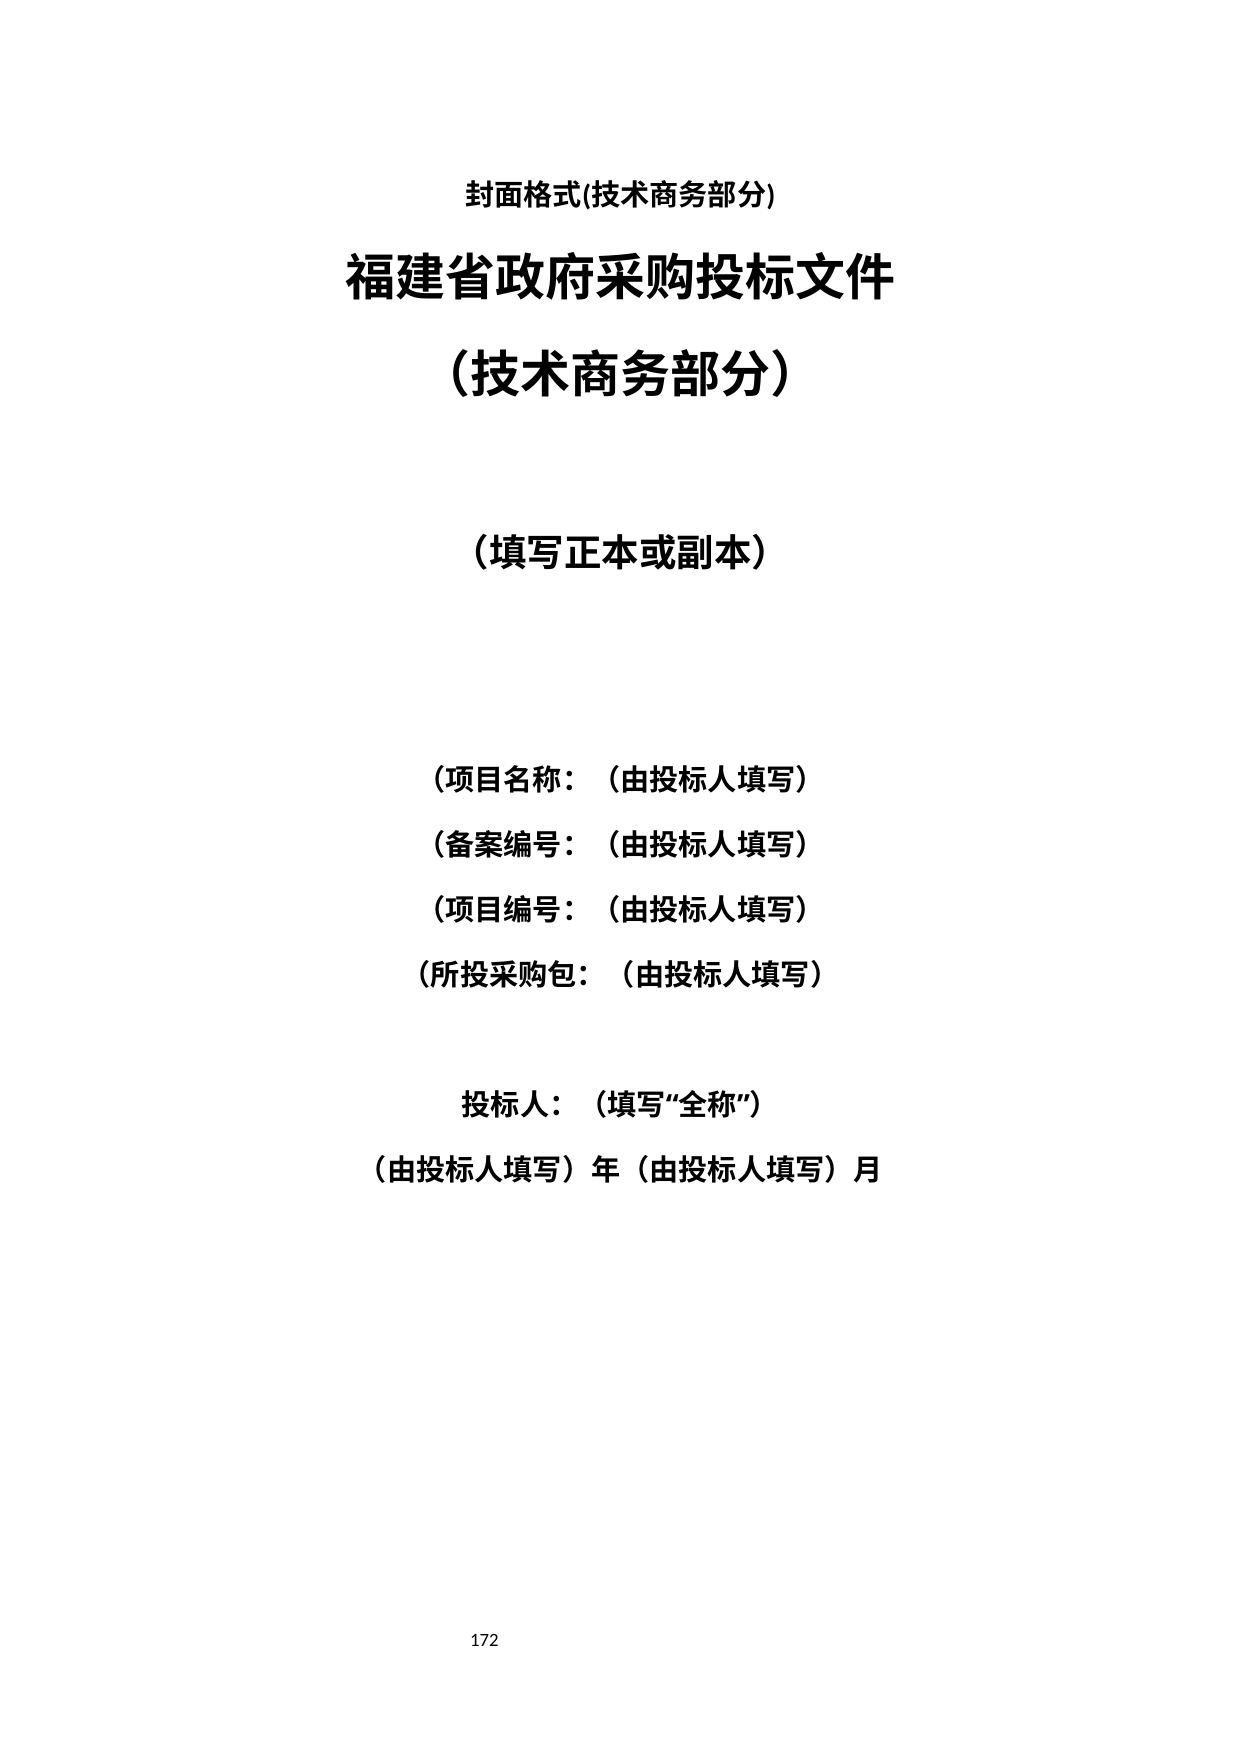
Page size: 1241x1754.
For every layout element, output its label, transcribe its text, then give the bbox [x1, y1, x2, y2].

text 封面格式(技术商务部分) [187, 162, 1053, 227]
text （技术商务部分） [187, 324, 1053, 519]
text （由投标人填写）年（由投标人填写）月 [187, 1137, 1053, 1202]
text （项目编号：（由投标人填写） [187, 877, 1053, 942]
text （备案编号：（由投标人填写） [187, 812, 1053, 877]
text （所投采购包：（由投标人填写） [187, 942, 1053, 1072]
text （填写正本或副本） [187, 519, 1053, 747]
text （项目名称：（由投标人填写） [187, 747, 1053, 812]
text 投标人：（填写“全称”） [187, 1072, 1053, 1137]
text 福建省政府采购投标文件 [187, 227, 1053, 324]
